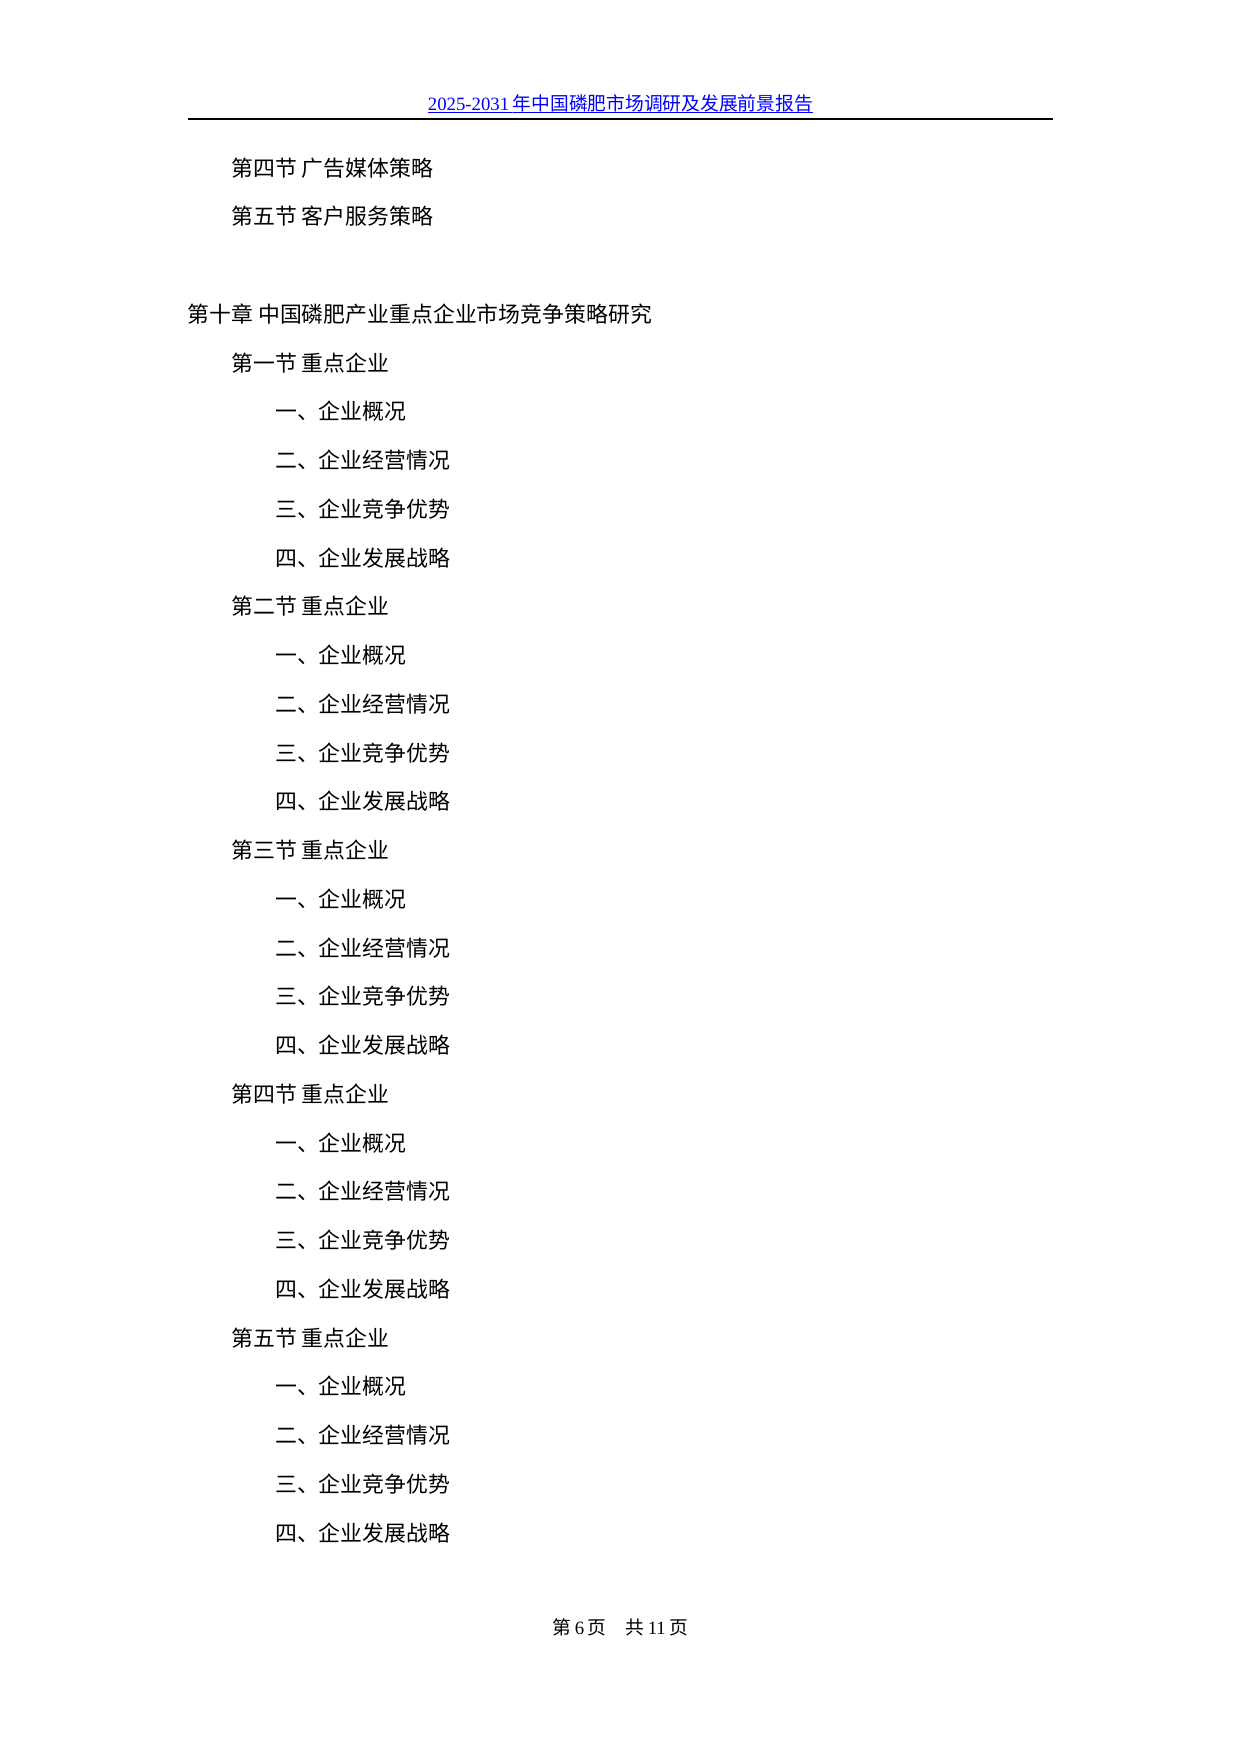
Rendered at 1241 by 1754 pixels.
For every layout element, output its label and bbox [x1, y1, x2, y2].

text [187, 150, 1053, 1548]
